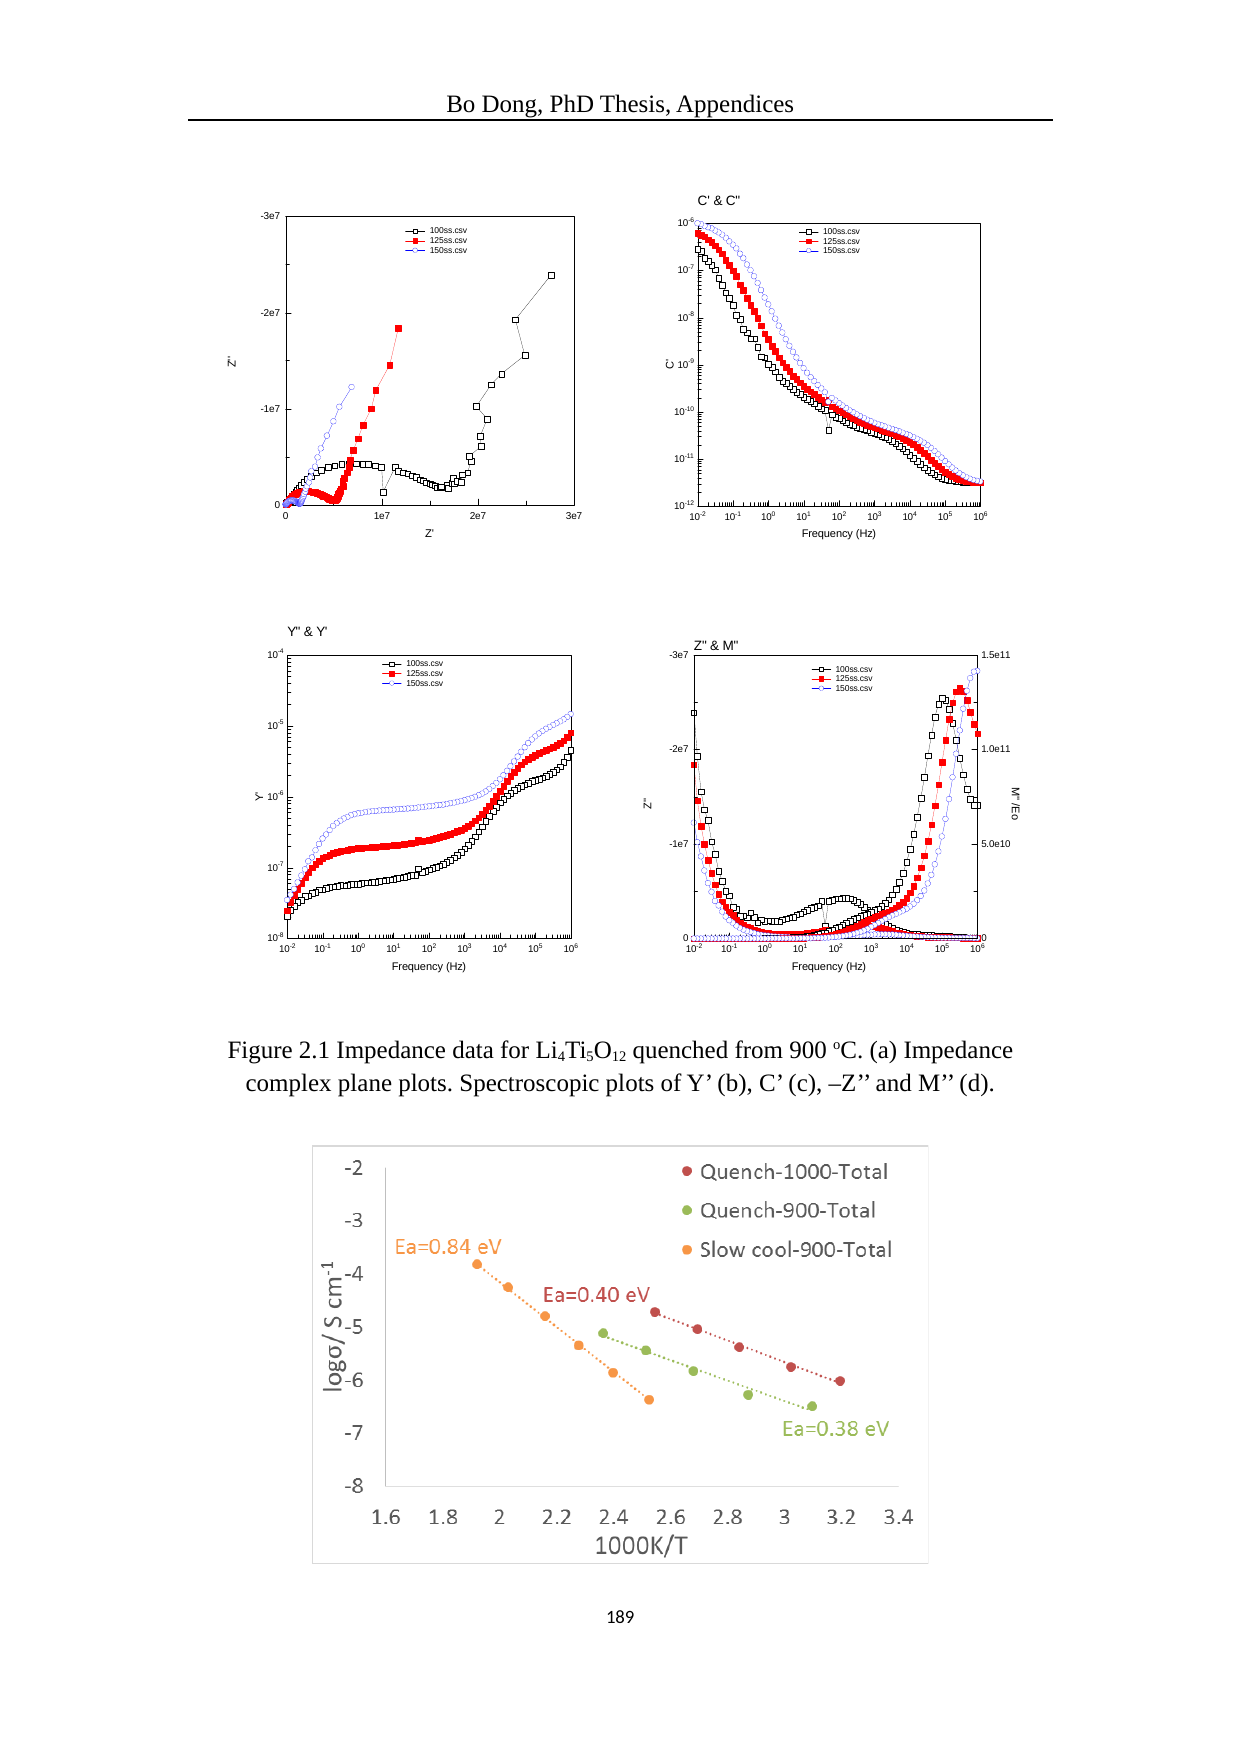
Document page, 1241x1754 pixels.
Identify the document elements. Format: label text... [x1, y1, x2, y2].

text Figure 2.1 Impedance data for Li4Ti5O12 quenched from 900 oC. (a) Impedance complex plane plots. Spectroscopic plots of Y’ (b), C’ (c), –Z’’ and M’’ (d). [187, 1034, 1053, 1099]
picture [312, 1145, 929, 1564]
